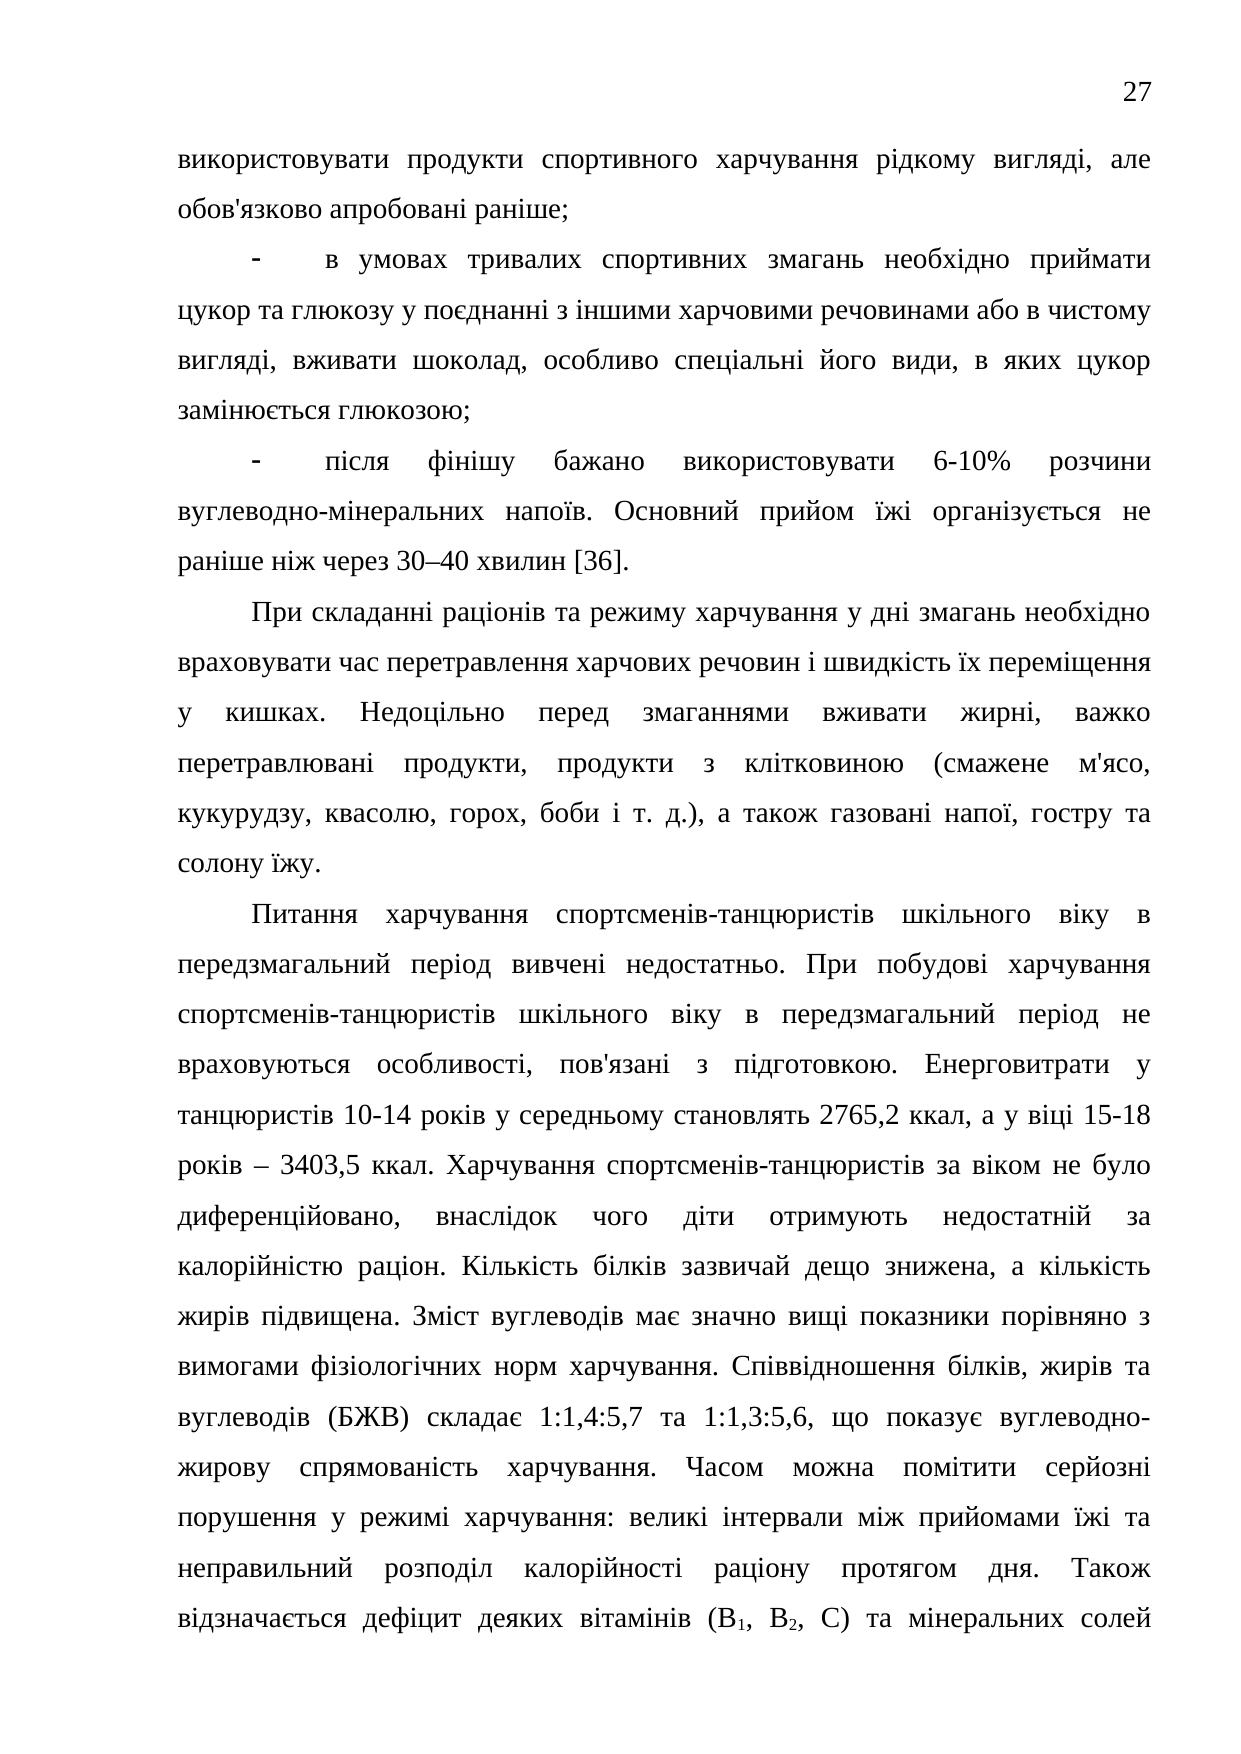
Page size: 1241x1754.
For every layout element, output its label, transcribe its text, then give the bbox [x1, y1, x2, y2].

text При складанні раціонів та режиму харчування у дні змагань необхідно враховувати час перетравлення харчових речовин і швидкість їх переміщення у кишках. Недоцільно перед змаганнями вживати жирні, важко перетравлювані продукти, продукти з клітковиною (смажене м'ясо, кукурудзу, квасолю, горох, боби і т. д.), а також газовані напої, гостру та солону їжу. [177, 594, 1152, 879]
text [177, 896, 1152, 1634]
list після фінішу бажано використовувати 6-10% розчини вуглеводно-мінеральних напоїв. Основний прийом їжі організується не раніше ніж через 30–40 хвилин [36]. [177, 443, 1152, 577]
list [177, 141, 1152, 225]
list в умовах тривалих спортивних змагань необхідно приймати цукор та глюкозу у поєднанні з іншими харчовими речовинами або в чистому вигляді, вживати шоколад, особливо спеціальні його види, в яких цукор замінюється глюкозою; [177, 241, 1152, 426]
